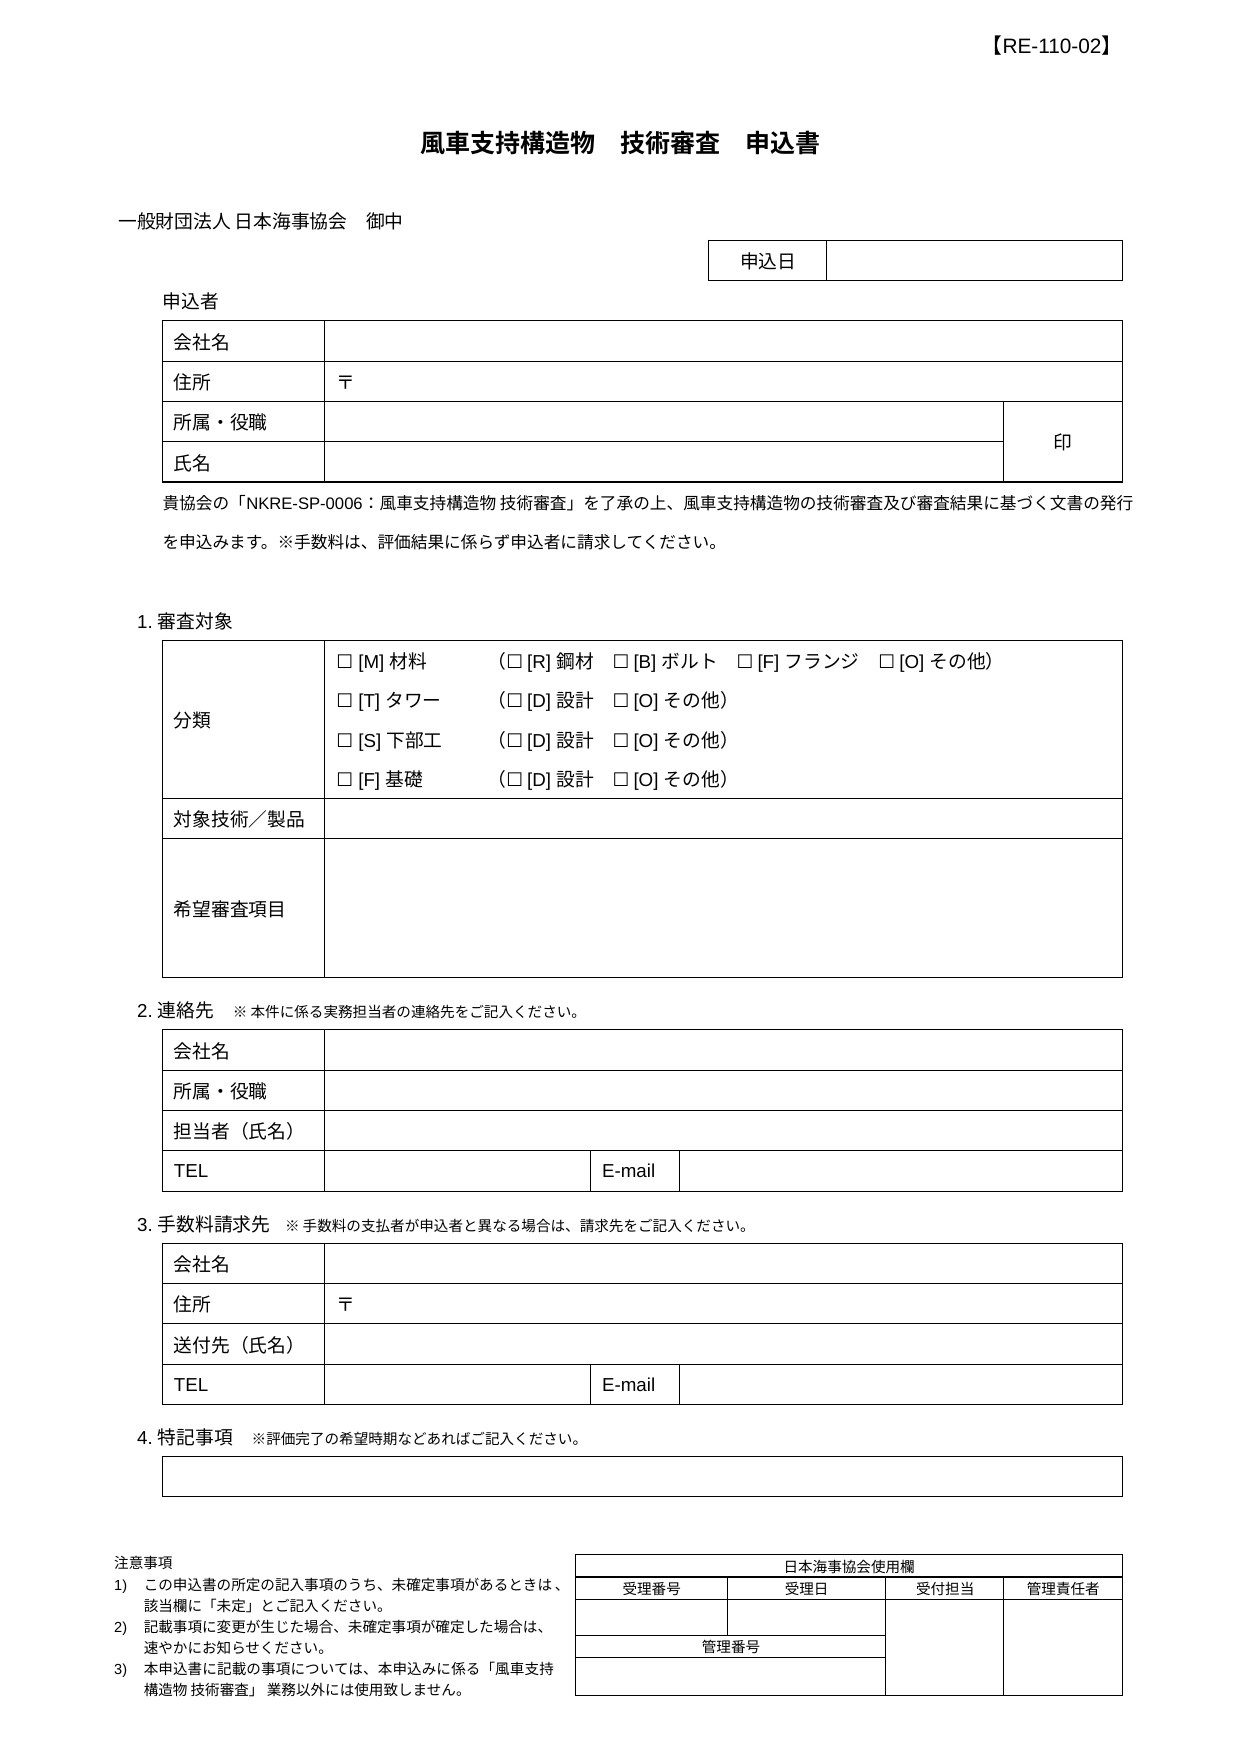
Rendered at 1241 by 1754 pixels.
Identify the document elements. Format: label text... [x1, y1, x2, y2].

table_cell 〒 [325, 1284, 1122, 1323]
table_header [M] 材料 [T] タワー [S] 下部工 [F] 基礎 [325, 641, 487, 798]
table_cell TEL [163, 1365, 324, 1404]
table_cell TEL [163, 1151, 324, 1191]
text 一般財団法人 日本海事協会 御中 [118, 200, 1122, 239]
table_header [325, 1030, 1122, 1069]
table_header [163, 1457, 1122, 1496]
table_cell [325, 1151, 590, 1191]
text 申込者 [118, 281, 1122, 320]
table_header [827, 241, 1122, 280]
table_cell [680, 1365, 1122, 1404]
table_header [325, 321, 1122, 361]
table_cell 所属・役職 [163, 1071, 324, 1110]
table_header 会社名 [163, 1244, 324, 1283]
table_cell [325, 839, 1122, 977]
text 2. 連絡先 ※ 本件に係る実務担当者の連絡先をご記入ください。 [118, 990, 1122, 1029]
table_header 会社名 [163, 1030, 324, 1069]
table_cell [325, 1324, 1122, 1363]
table_cell 対象技術／製品 [163, 799, 324, 838]
table_cell [325, 1111, 1122, 1150]
table_header （ [R] 鋼材 [B] ボルト [F] フランジ [O] その他） （ [D] 設計 [O] その他） （ [D] 設計 [O] その他） （ [D] 設計 [O] その他） [487, 641, 1122, 798]
table_cell 〒 [325, 362, 1122, 401]
table_cell 送付先（氏名） [163, 1324, 324, 1363]
text 3. 手数料請求先 ※ 手数料の支払者が申込者と異なる場合は、請求先をご記入ください。 [118, 1203, 1122, 1243]
table_cell [680, 1151, 1122, 1191]
table_cell 氏名 [163, 442, 324, 481]
table_cell 住所 [163, 362, 324, 401]
table_cell 住所 [163, 1284, 324, 1323]
table_cell 希望審査項目 [163, 839, 324, 977]
table_cell [325, 442, 1003, 481]
text 貴協会の「NKRE-SP-0006：風車支持構造物 技術審査」を了承の上、風車支持構造物の技術審査及び審査結果に基づく文書の発行を申込みます。※手数料は、評価結果に係らず申込者に請求してください。 [162, 482, 1137, 561]
text 1. 審査対象 [118, 600, 1122, 639]
text 4. 特記事項 ※評価完了の希望時期などあればご記入ください。 [118, 1417, 1122, 1456]
table_cell [325, 1365, 590, 1404]
table_cell 印 [1004, 402, 1122, 481]
table_header 会社名 [163, 321, 324, 361]
text 風車支持構造物 技術審査 申込書 [118, 122, 1122, 161]
table_header 分類 [163, 641, 324, 798]
table_cell [325, 799, 1122, 838]
table_cell [325, 402, 1003, 441]
table_cell [325, 1071, 1122, 1110]
table_header 申込日 [709, 241, 826, 280]
table_cell E-mail [591, 1365, 679, 1404]
table_cell 所属・役職 [163, 402, 324, 441]
table_header [325, 1244, 1122, 1283]
table_cell E-mail [591, 1151, 679, 1191]
table_cell 担当者（氏名） [163, 1111, 324, 1150]
